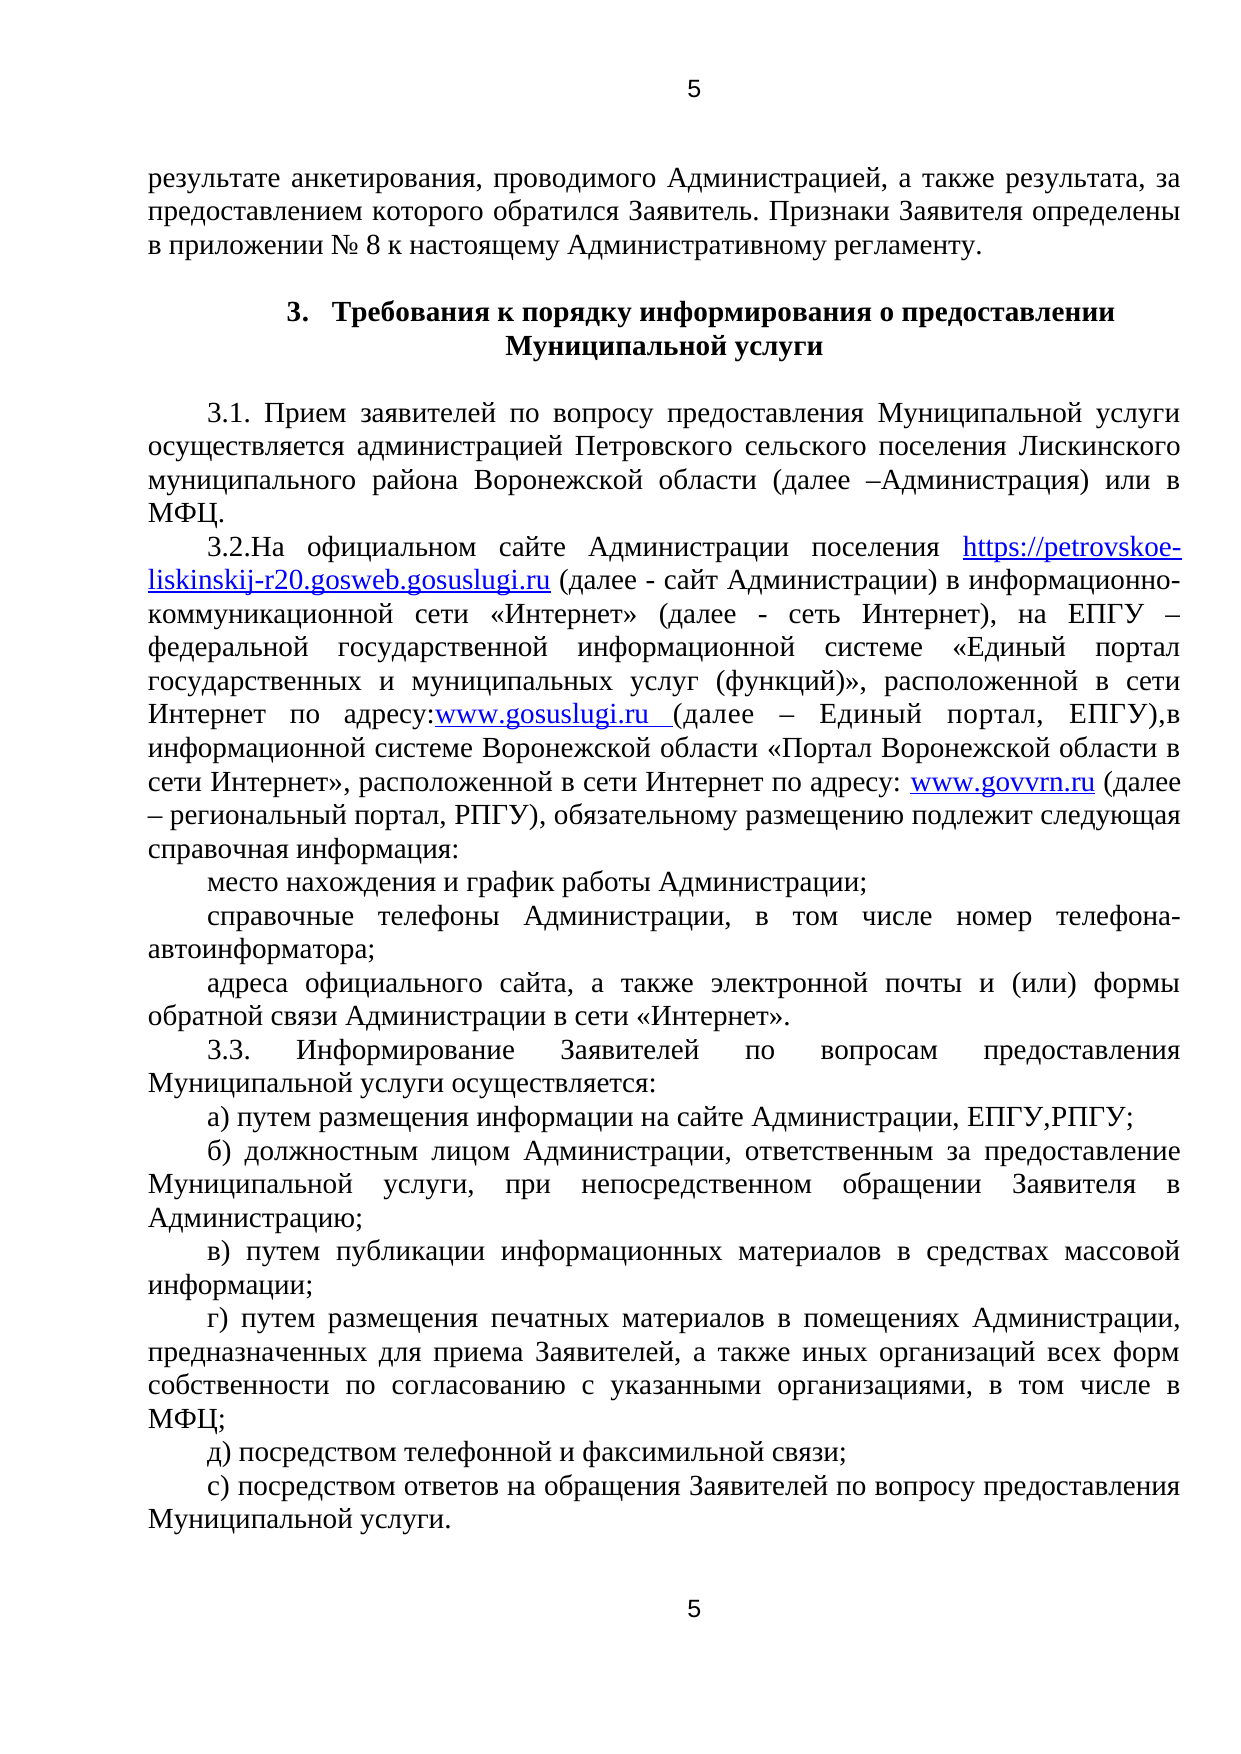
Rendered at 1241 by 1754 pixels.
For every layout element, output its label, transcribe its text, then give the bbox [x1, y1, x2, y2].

list Требования к порядку информирования о предоставлении Муниципальной услуги [148, 294, 1181, 361]
text а) путем размещения информации на сайте Администрации, ЕПГУ,РПГУ; [148, 1099, 1181, 1133]
text г) путем размещения печатных материалов в помещениях Администрации, предназначенных для приема Заявителей, а также иных организаций всех форм собственности по согласованию с указанными организациями, в том числе в МФЦ; [148, 1300, 1181, 1434]
text место нахождения и график работы Администрации; [148, 864, 1181, 898]
text 3.3. Информирование Заявителей по вопросам предоставления Муниципальной услуги осуществляется: [148, 1032, 1181, 1099]
text 3.2.На официальном сайте Администрации поселения https://petrovskoe-liskinskij-r20.gosweb.gosuslugi.ru (далее - сайт Администрации) в информационно-коммуникационной сети «Интернет» (далее - сеть Интернет), на ЕПГУ – федеральной государственной информационной системе «Единый портал государственных и муниципальных услуг (функций)», расположенной в сети Интернет по адресу:www.gosuslugi.ru (далее – Единый портал, ЕПГУ),в информационной системе Воронежской области «Портал Воронежской области в сети Интернет», расположенной в сети Интернет по адресу: www.govvrn.ru (далее – региональный портал, РПГУ), обязательному размещению подлежит следующая справочная информация: [148, 529, 1181, 864]
text б) должностным лицом Администрации, ответственным за предоставление Муниципальной услуги, при непосредственном обращении Заявителя в Администрацию; [148, 1133, 1181, 1233]
text д) посредством телефонной и факсимильной связи; [148, 1434, 1181, 1468]
text справочные телефоны Администрации, в том числе номер телефона-автоинформатора; [148, 898, 1181, 965]
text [148, 160, 1181, 261]
text адреса официального сайта, а также электронной почты и (или) формы обратной связи Администрации в сети «Интернет». [148, 965, 1181, 1032]
text с) посредством ответов на обращения Заявителей по вопросу предоставления Муниципальной услуги. [148, 1468, 1181, 1535]
text 3.1. Прием заявителей по вопросу предоставления Муниципальной услуги осуществляется администрацией Петровского сельского поселения Лискинского муниципального района Воронежской области (далее –Администрация) или в МФЦ. [148, 395, 1181, 529]
text в) путем публикации информационных материалов в средствах массовой информации; [148, 1233, 1181, 1300]
